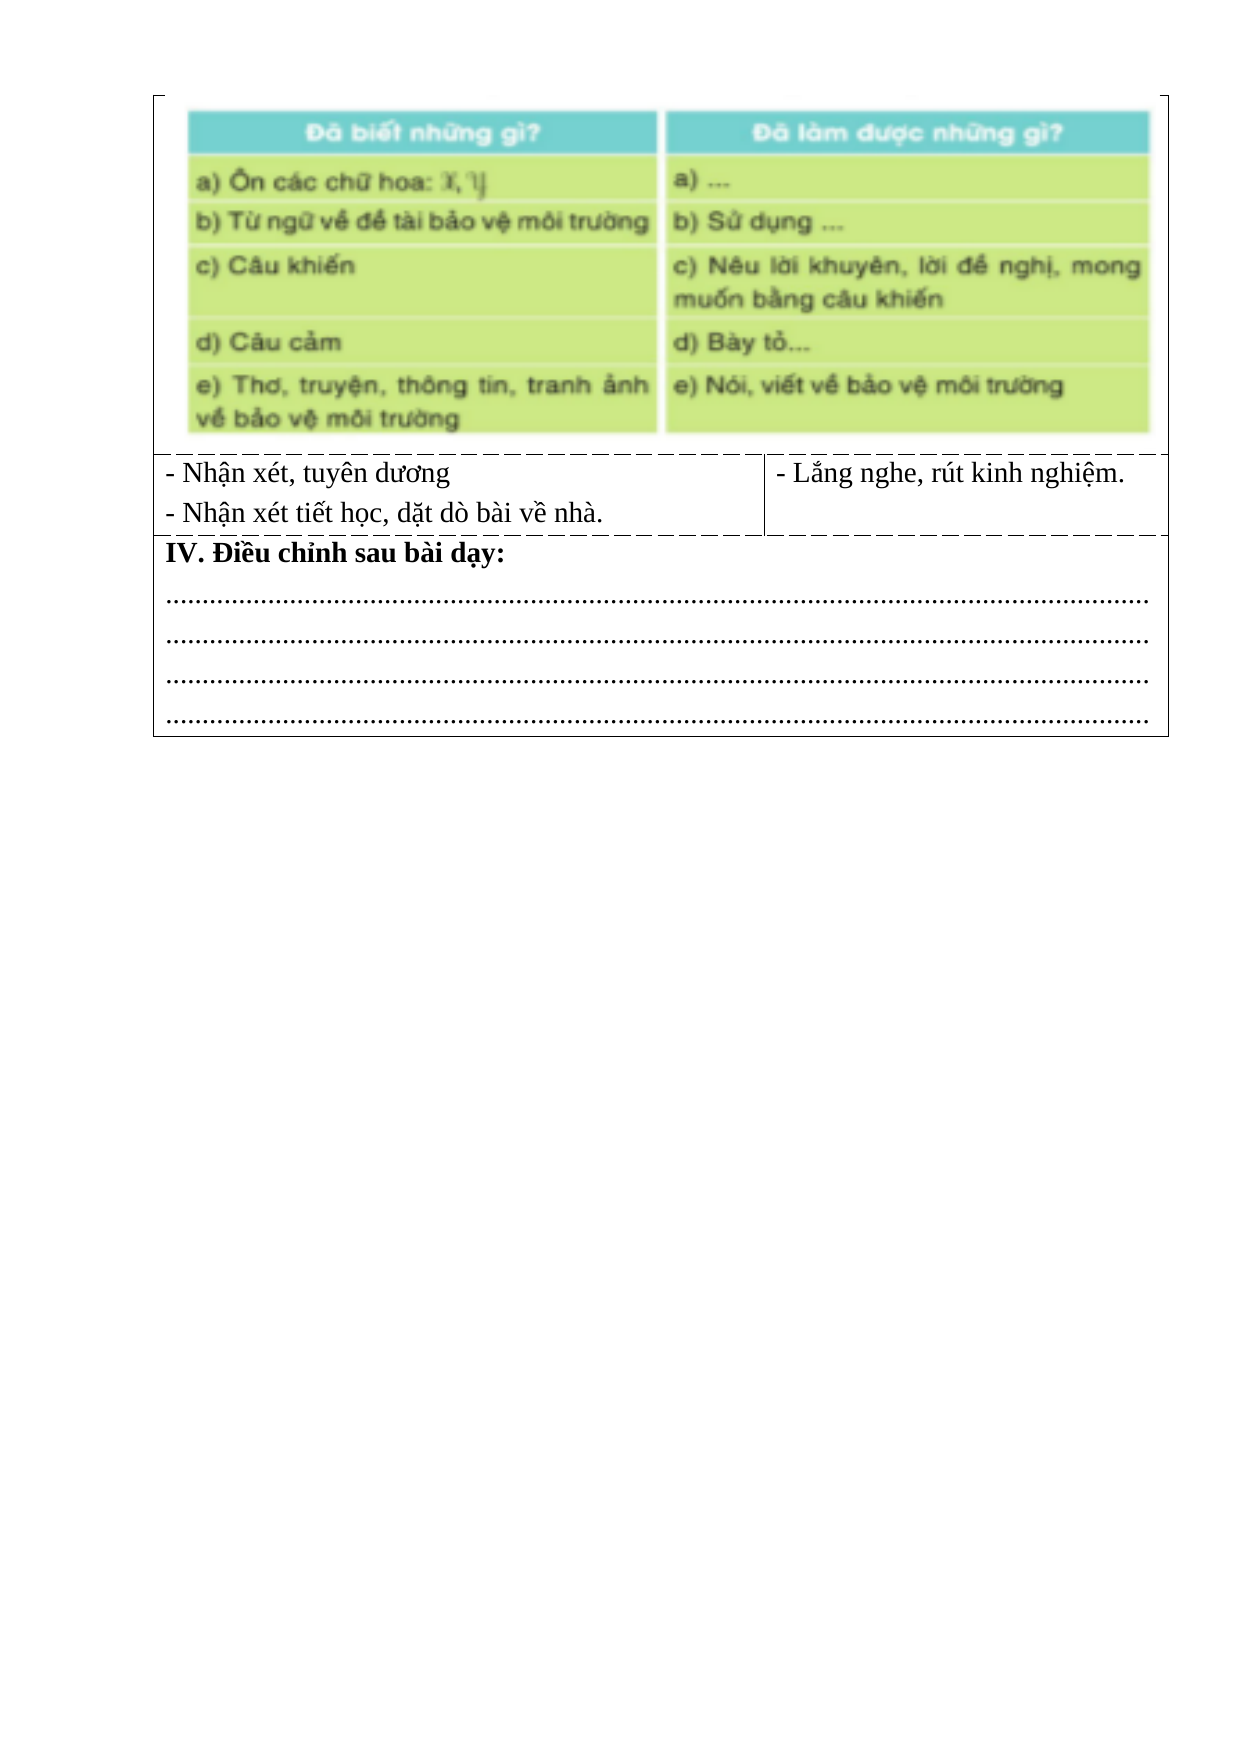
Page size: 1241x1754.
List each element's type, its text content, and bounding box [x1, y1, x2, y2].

picture [165, 95, 1157, 449]
table_cell - Nhận xét, tuyên dương - Nhận xét tiết học, dặt dò bài về nhà. [154, 454, 764, 534]
table_cell [154, 95, 1168, 454]
table_cell IV. Điều chỉnh sau bài dạy: ....................................................................................................................................... ....................................................................................................................................... ....................................................................................................................................... ....................................................................................................................................... [154, 535, 1168, 736]
table_cell - Lắng nghe, rút kinh nghiệm. [765, 454, 1168, 534]
